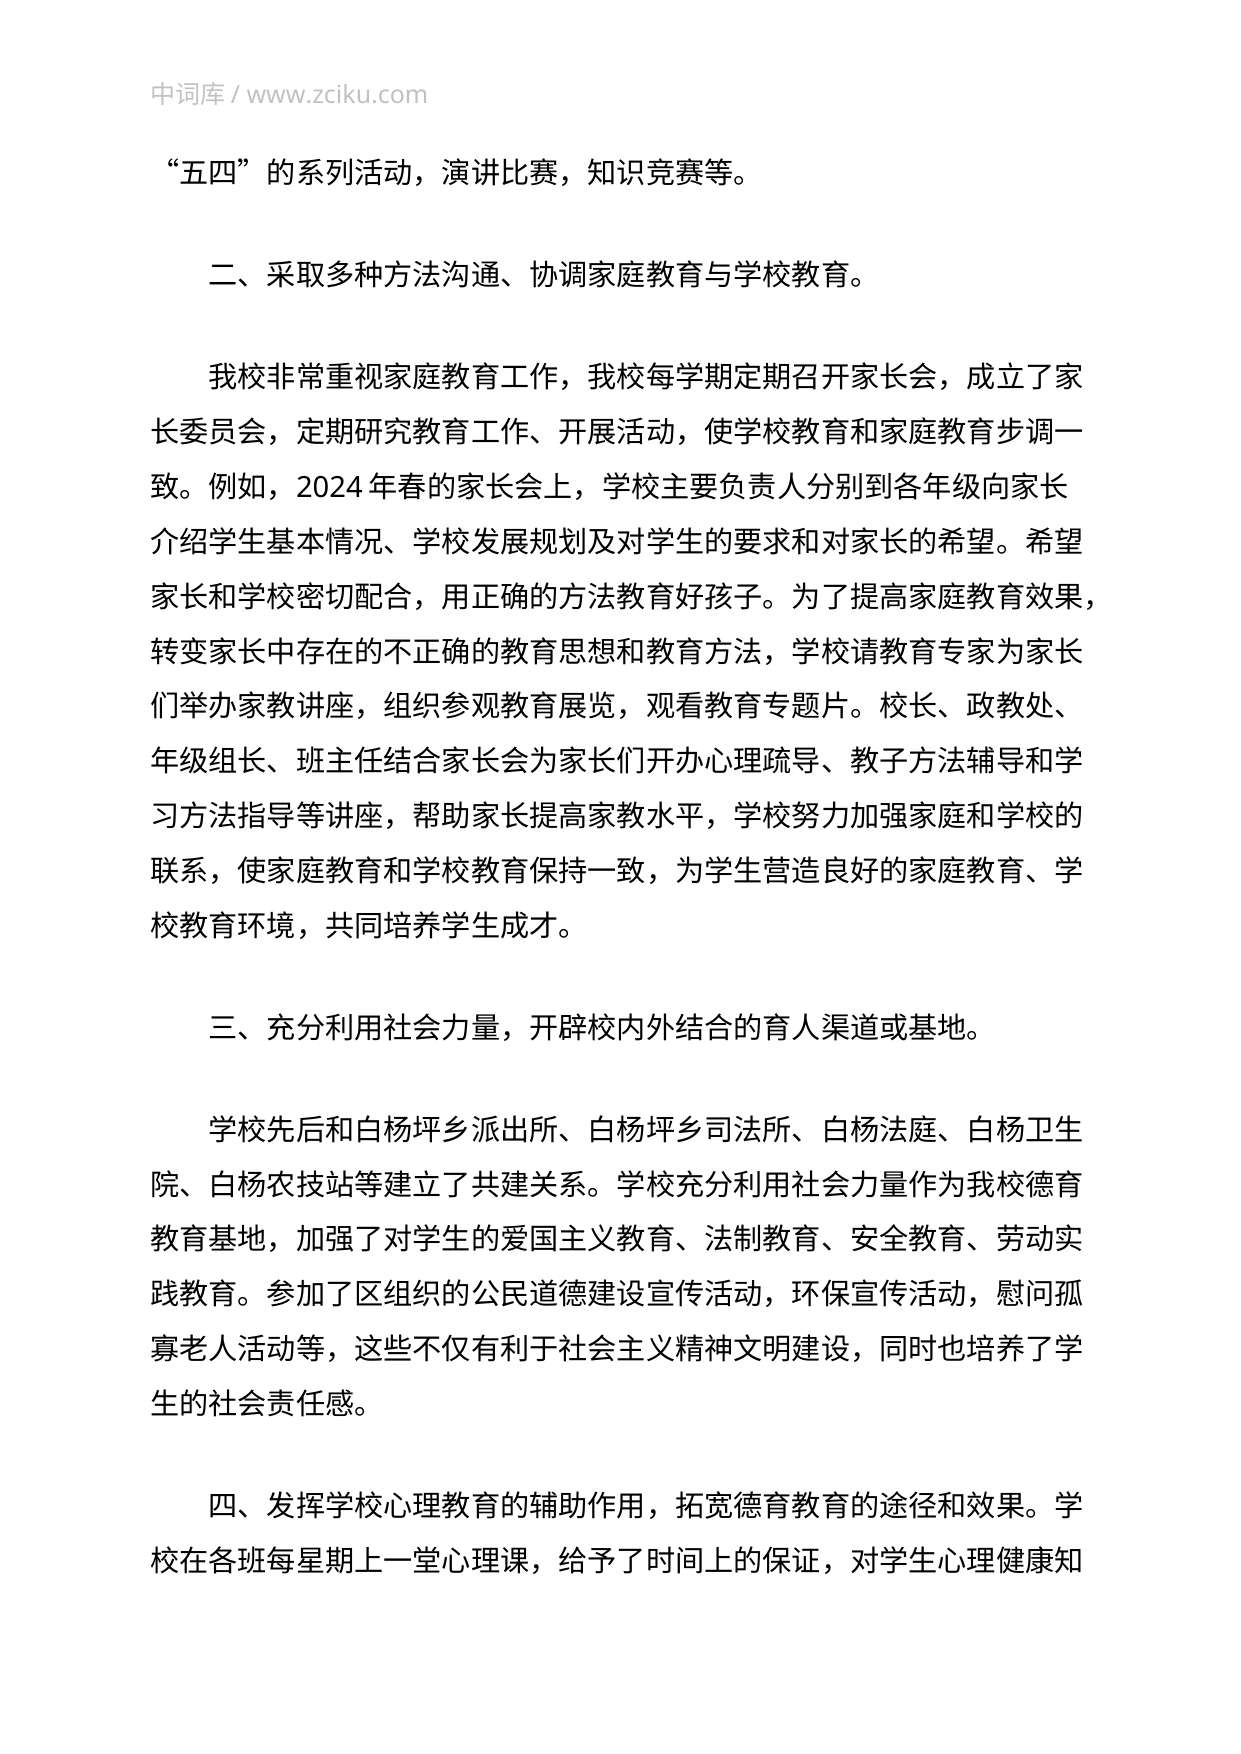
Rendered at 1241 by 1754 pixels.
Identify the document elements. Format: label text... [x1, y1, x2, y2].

text 二、采取多种方法沟通、协调家庭教育与学校教育。 [150, 252, 1090, 294]
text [150, 1482, 1090, 1579]
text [150, 150, 1090, 192]
text 学校先后和白杨坪乡派出所、白杨坪乡司法所、白杨法庭、白杨卫生院、白杨农技站等建立了共建关系。学校充分利用社会力量作为我校德育教育基地，加强了对学生的爱国主义教育、法制教育、安全教育、劳动实践教育。参加了区组织的公民道德建设宣传活动，环保宣传活动，慰问孤寡老人活动等，这些不仅有利于社会主义精神文明建设，同时也培养了学生的社会责任感。 [150, 1106, 1090, 1423]
text 我校非常重视家庭教育工作，我校每学期定期召开家长会，成立了家长委员会，定期研究教育工作、开展活动，使学校教育和家庭教育步调一致。例如，2024年春的家长会上，学校主要负责人分别到各年级向家长介绍学生基本情况、学校发展规划及对学生的要求和对家长的希望。希望家长和学校密切配合，用正确的方法教育好孩子。为了提高家庭教育效果，转变家长中存在的不正确的教育思想和教育方法，学校请教育专家为家长们举办家教讲座，组织参观教育展览，观看教育专题片。校长、政教处、年级组长、班主任结合家长会为家长们开办心理疏导、教子方法辅导和学习方法指导等讲座，帮助家长提高家教水平，学校努力加强家庭和学校的联系，使家庭教育和学校教育保持一致，为学生营造良好的家庭教育、学校教育环境，共同培养学生成才。 [150, 353, 1090, 945]
text 三、充分利用社会力量，开辟校内外结合的育人渠道或基地。 [150, 1004, 1090, 1047]
